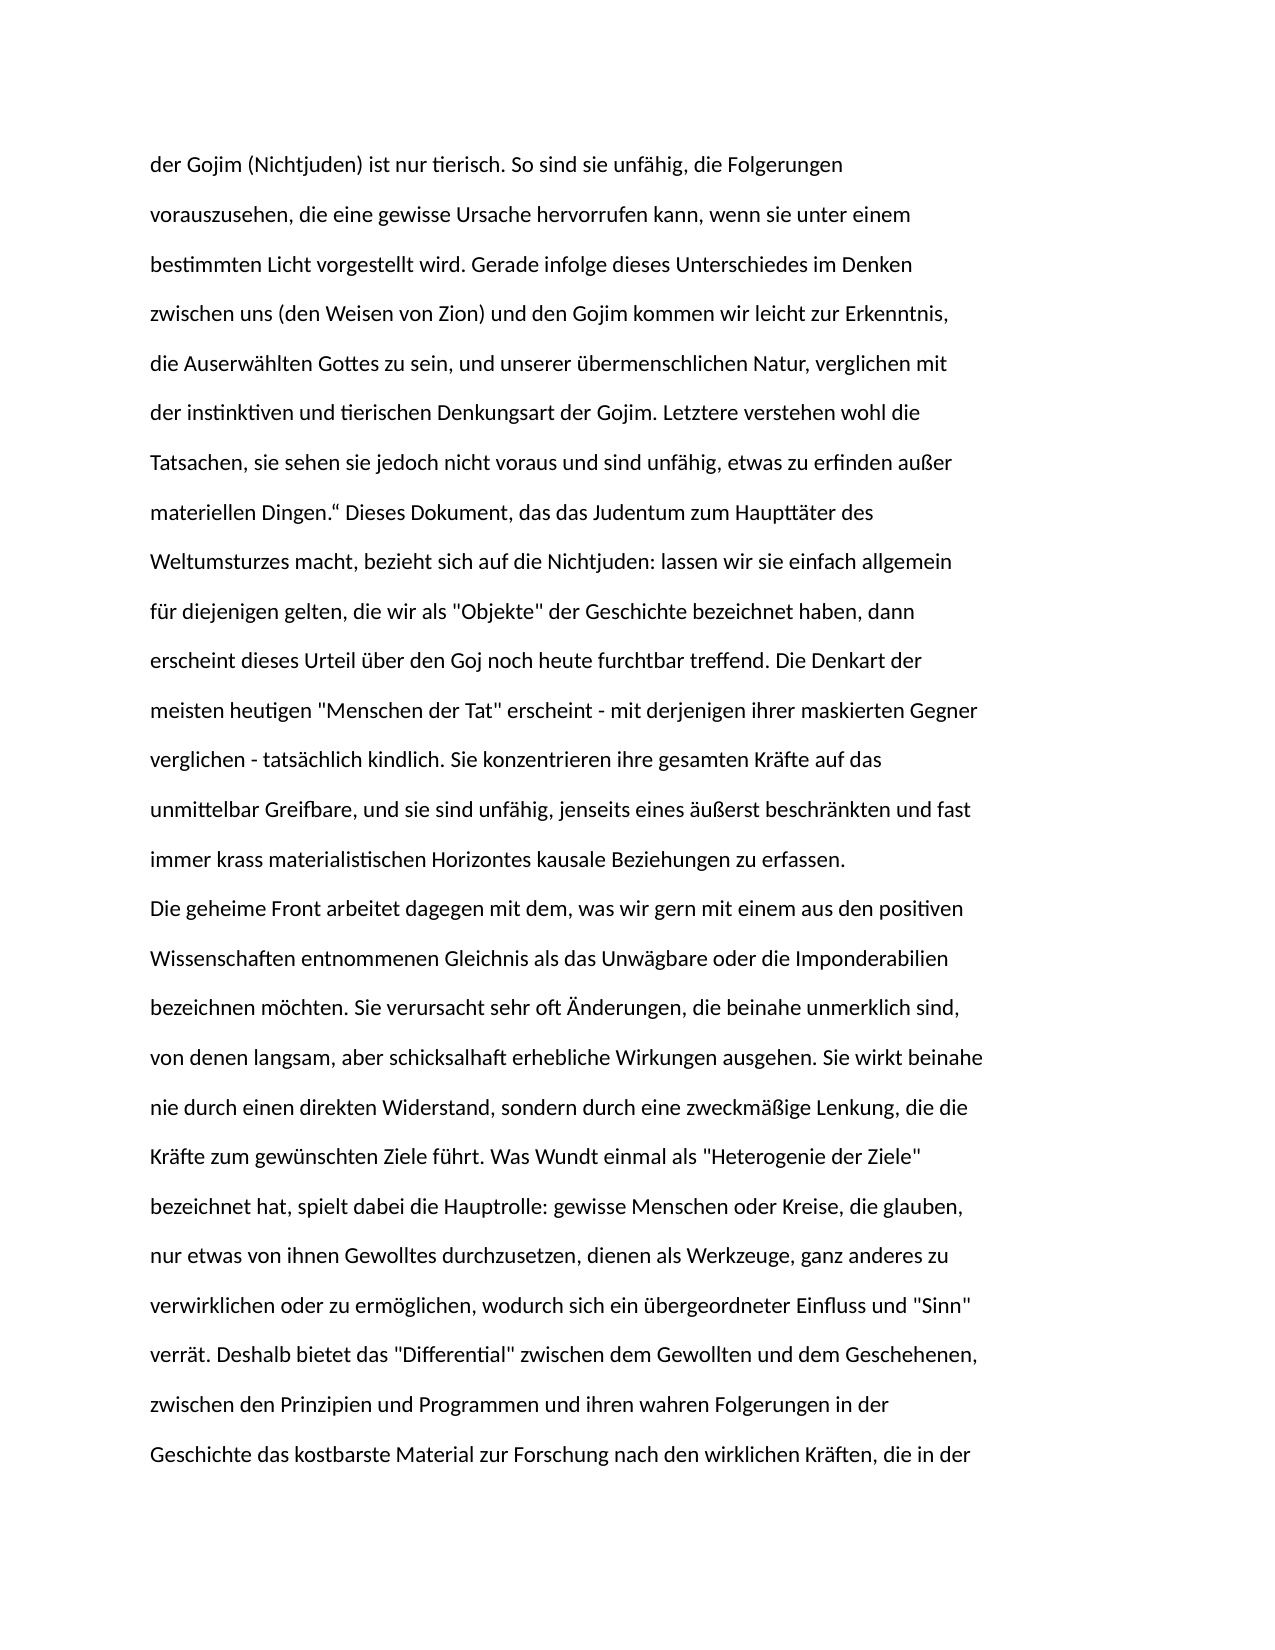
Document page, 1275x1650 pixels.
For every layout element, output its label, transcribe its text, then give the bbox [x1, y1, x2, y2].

text zwischen den Prinzipien und Programmen und ihren wahren Folgerungen in der [150, 1389, 1125, 1418]
text Wissenschaften entnommenen Gleichnis als das Unwägbare oder die Imponderabilien [150, 943, 1125, 972]
text materiellen Dingen.“ Dieses Dokument, das das Judentum zum Haupttäter des [150, 497, 1125, 526]
text die Auserwählten Gottes zu sein, und unserer übermenschlichen Natur, verglichen mit [150, 348, 1125, 377]
text bezeichnet hat, spielt dabei die Hauptrolle: gewisse Menschen oder Kreise, die glauben, [150, 1191, 1125, 1220]
text verrät. Deshalb bietet das "Differential" zwischen dem Gewollten und dem Geschehenen, [150, 1340, 1125, 1369]
text nie durch einen direkten Widerstand, sondern durch eine zweckmäßige Lenkung, die die [150, 1092, 1125, 1121]
text bestimmten Licht vorgestellt wird. Gerade infolge dieses Unterschiedes im Denken [150, 249, 1125, 278]
text immer krass materialistischen Horizontes kausale Beziehungen zu erfassen. [150, 844, 1125, 873]
text Kräfte zum gewünschten Ziele führt. Was Wundt einmal als "Heterogenie der Ziele" [150, 1142, 1125, 1170]
text vorauszusehen, die eine gewisse Ursache hervorrufen kann, wenn sie unter einem [150, 199, 1125, 228]
text der Gojim (Nichtjuden) ist nur tierisch. So sind sie unfähig, die Folgerungen [150, 150, 1125, 179]
text nur etwas von ihnen Gewolltes durchzusetzen, dienen als Werkzeuge, ganz anderes zu [150, 1241, 1125, 1269]
text bezeichnen möchten. Sie verursacht sehr oft Änderungen, die beinahe unmerklich sind, [150, 993, 1125, 1022]
text zwischen uns (den Weisen von Zion) und den Gojim kommen wir leicht zur Erkenntnis, [150, 299, 1125, 327]
text Die geheime Front arbeitet dagegen mit dem, was wir gern mit einem aus den positiven [150, 894, 1125, 922]
text erscheint dieses Urteil über den Goj noch heute furchtbar treffend. Die Denkart der [150, 646, 1125, 674]
text Geschichte das kostbarste Material zur Forschung nach den wirklichen Kräften, die in der [150, 1439, 1125, 1468]
text unmittelbar Greifbare, und sie sind unfähig, jenseits eines äußerst beschränkten und fast [150, 794, 1125, 823]
text verwirklichen oder zu ermöglichen, wodurch sich ein übergeordneter Einfluss und "Sinn" [150, 1290, 1125, 1319]
text Tatsachen, sie sehen sie jedoch nicht voraus und sind unfähig, etwas zu erfinden außer [150, 447, 1125, 476]
text Weltumsturzes macht, bezieht sich auf die Nichtjuden: lassen wir sie einfach allgemein [150, 547, 1125, 575]
text von denen langsam, aber schicksalhaft erhebliche Wirkungen ausgehen. Sie wirkt beinahe [150, 1042, 1125, 1071]
text der instinktiven und tierischen Denkungsart der Gojim. Letztere verstehen wohl die [150, 398, 1125, 427]
text für diejenigen gelten, die wir als "Objekte" der Geschichte bezeichnet haben, dann [150, 596, 1125, 625]
text meisten heutigen "Menschen der Tat" erscheint - mit derjenigen ihrer maskierten Gegner [150, 695, 1125, 724]
text verglichen - tatsächlich kindlich. Sie konzentrieren ihre gesamten Kräfte auf das [150, 745, 1125, 774]
